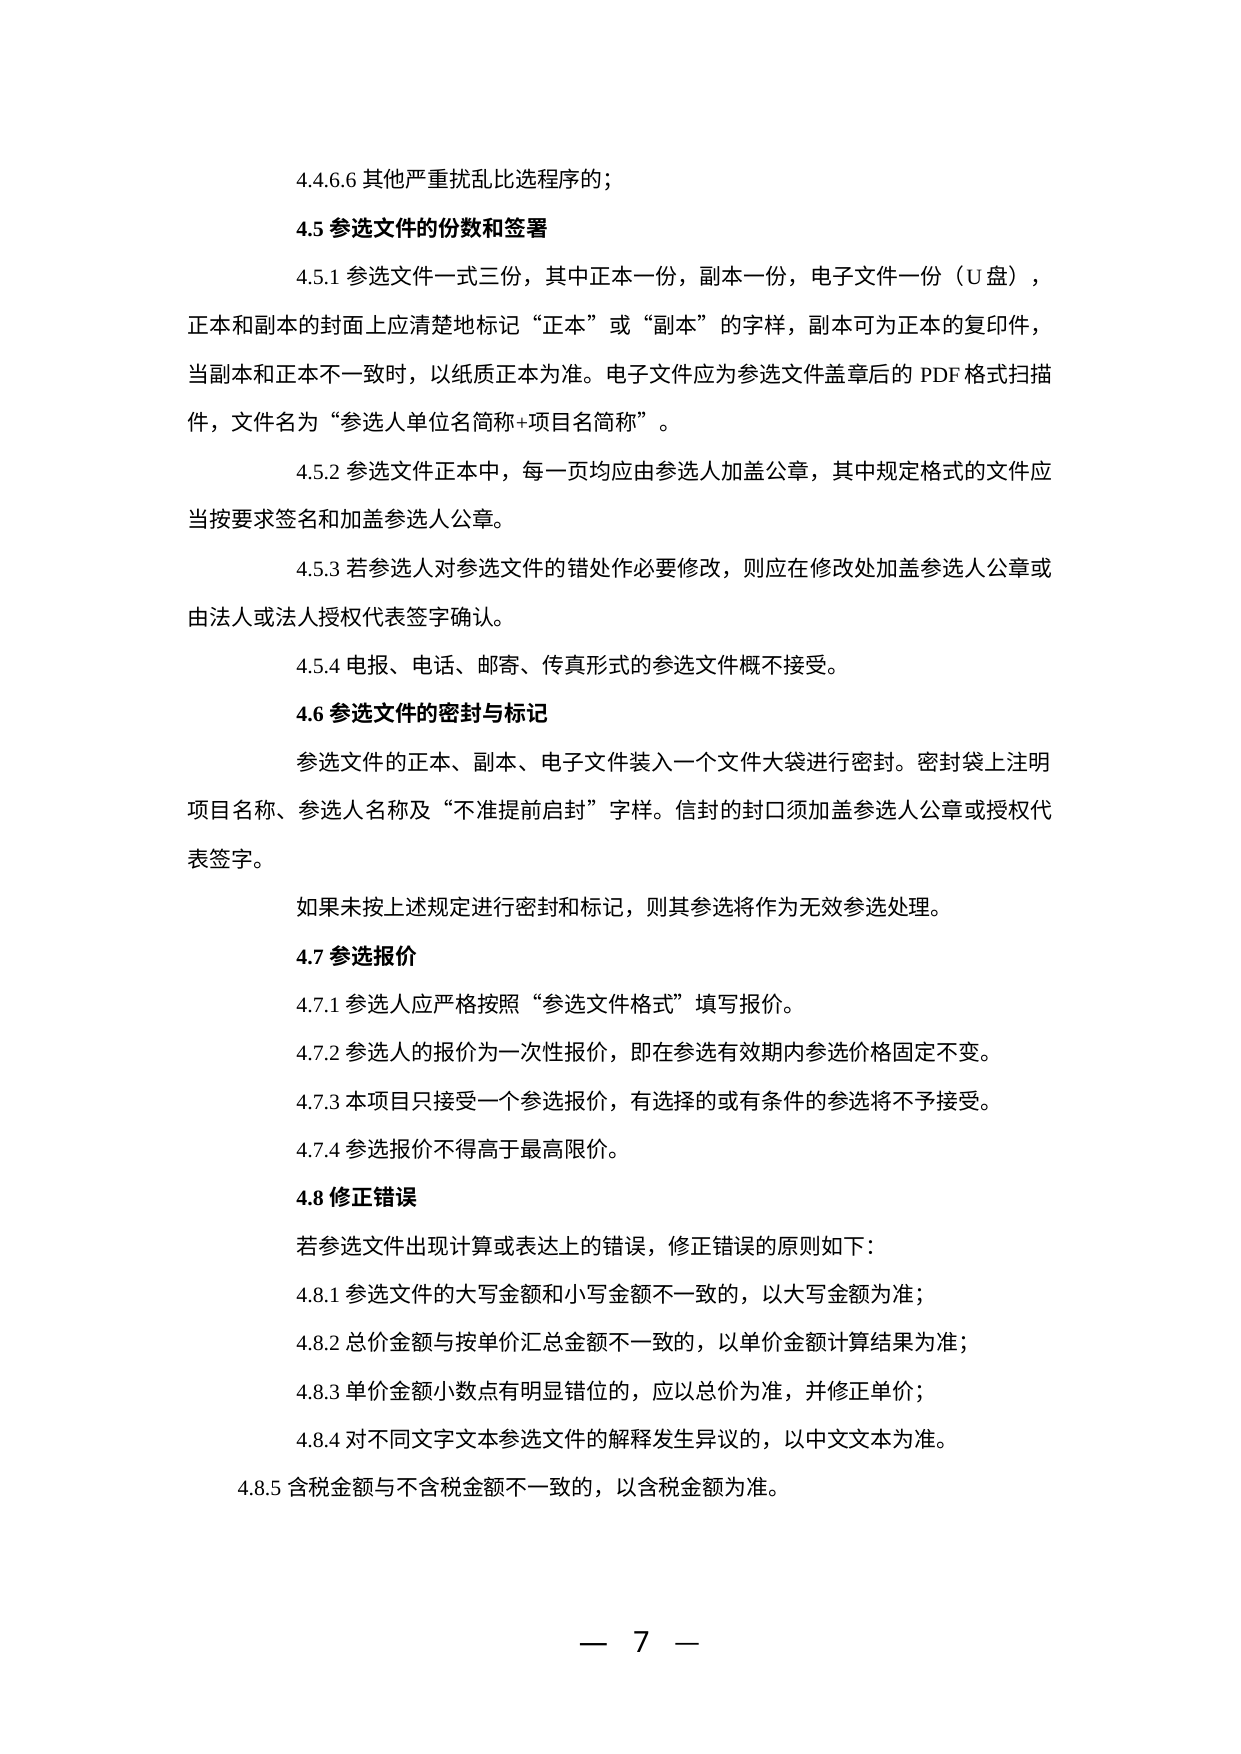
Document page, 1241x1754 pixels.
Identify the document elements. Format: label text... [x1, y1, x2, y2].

text 4.5.3 若参选人对参选文件的错处作必要修改，则应在修改处加盖参选人公章或由法人或法人授权代表签字确认。 [187, 550, 1053, 632]
text 4.5.1 参选文件一式三份，其中正本一份，副本一份，电子文件一份（U盘），正本和副本的封面上应清楚地标记“正本”或“副本”的字样，副本可为正本的复印件，当副本和正本不一致时，以纸质正本为准。电子文件应为参选文件盖章后的PDF格式扫描件，文件名为“参选人单位名简称+项目名简称”。 [187, 259, 1053, 437]
text 如果未按上述规定进行密封和标记，则其参选将作为无效参选处理。 [187, 890, 1053, 922]
text 4.7.1 参选人应严格按照“参选文件格式”填写报价。 [187, 987, 1053, 1019]
text 4.5.2 参选文件正本中，每一页均应由参选人加盖公章，其中规定格式的文件应当按要求签名和加盖参选人公章。 [187, 453, 1053, 534]
text 4.4.6.6 其他严重扰乱比选程序的； [187, 162, 1053, 194]
subtitle 4.6 参选文件的密封与标记 [187, 696, 1053, 728]
text 4.8.4 对不同文字文本参选文件的解释发生异议的，以中文文本为准。 [187, 1422, 1053, 1454]
text 4.8.5 含税金额与不含税金额不一致的，以含税金额为准。 [187, 1470, 1053, 1502]
text 4.8.3 单价金额小数点有明显错位的，应以总价为准，并修正单价； [187, 1373, 1053, 1406]
text 4.7.3 本项目只接受一个参选报价，有选择的或有条件的参选将不予接受。 [187, 1083, 1053, 1116]
text 4.8.2 总价金额与按单价汇总金额不一致的，以单价金额计算结果为准； [187, 1325, 1053, 1357]
subtitle 4.8 修正错误 [187, 1180, 1053, 1212]
text 4.7.4 参选报价不得高于最高限价。 [187, 1132, 1053, 1164]
subtitle 4.5 参选文件的份数和签署 [187, 210, 1053, 243]
text 参选文件的正本、副本、电子文件装入一个文件大袋进行密封。密封袋上注明项目名称、参选人名称及“不准提前启封”字样。信封的封口须加盖参选人公章或授权代表签字。 [187, 744, 1053, 874]
subtitle 4.7 参选报价 [187, 938, 1053, 971]
text 4.7.2 参选人的报价为一次性报价，即在参选有效期内参选价格固定不变。 [187, 1035, 1053, 1067]
text 4.5.4 电报、电话、邮寄、传真形式的参选文件概不接受。 [187, 647, 1053, 680]
text 4.8.1 参选文件的大写金额和小写金额不一致的，以大写金额为准； [187, 1277, 1053, 1309]
text 若参选文件出现计算或表达上的错误，修正错误的原则如下： [187, 1228, 1053, 1261]
